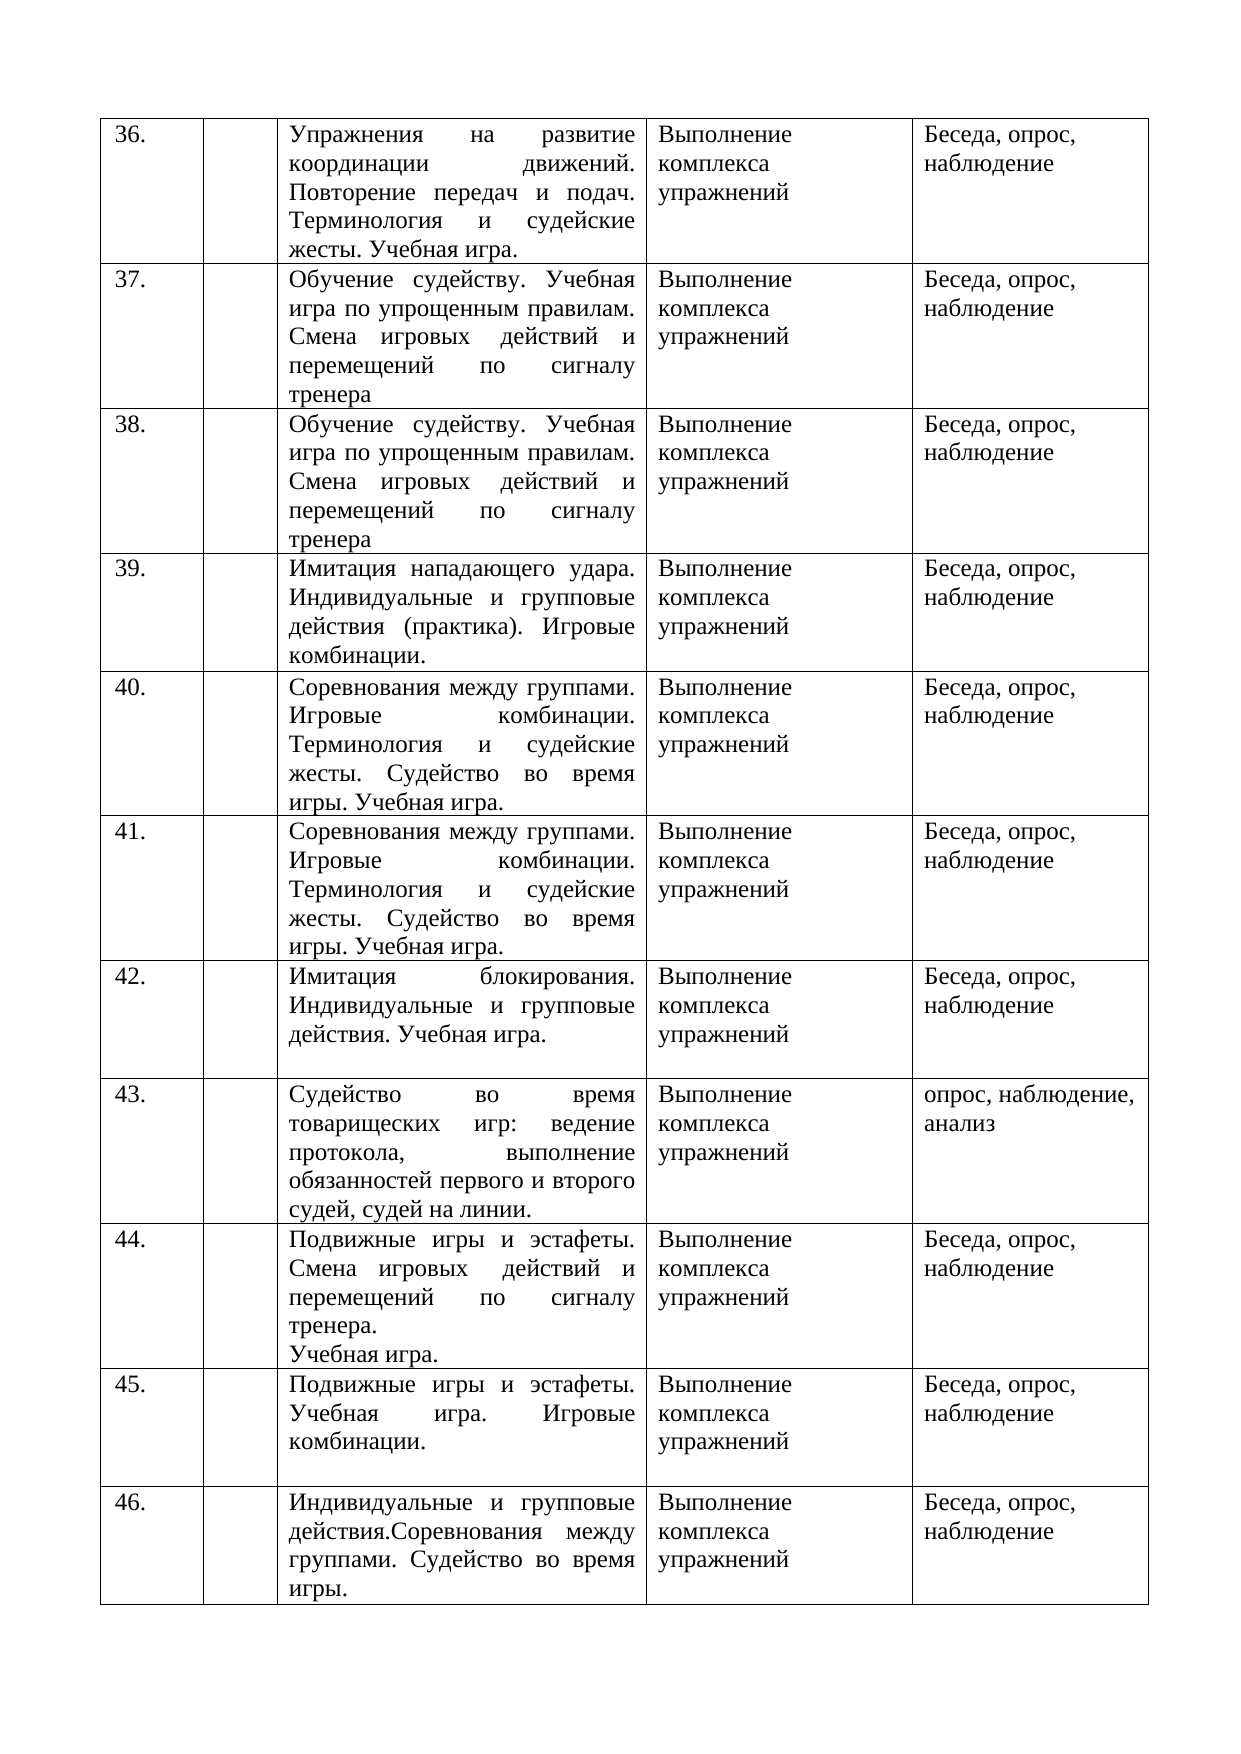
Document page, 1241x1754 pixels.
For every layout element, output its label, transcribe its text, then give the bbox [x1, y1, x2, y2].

table_cell Беседа, опрос, наблюдение [913, 1224, 1148, 1368]
table_cell [204, 672, 277, 815]
table_cell [204, 961, 277, 1078]
table_cell [101, 1369, 203, 1486]
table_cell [647, 119, 912, 263]
table_cell Упражнения на развитие координации движений. Повторение передач и подач. Терминология и судейские жесты. Учебная игра. [278, 119, 646, 263]
table_cell Выполнение комплекса упражнений [647, 961, 912, 1078]
table_cell опрос, наблюдение, анализ [913, 1079, 1148, 1223]
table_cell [913, 119, 1148, 263]
table_cell Подвижные игры и эстафеты. Смена игровых действий и перемещений по сигналу тренера. Учебная игра. [278, 1224, 646, 1368]
table_cell Выполнение комплекса упражнений [647, 672, 912, 815]
table_cell Выполнение комплекса упражнений [647, 816, 912, 960]
table_cell Имитация нападающего удара. Индивидуальные и групповые действия (практика). Игровые комбинации. [278, 554, 646, 671]
table_cell [101, 816, 203, 960]
table_cell Беседа, опрос, наблюдение [913, 816, 1148, 960]
table_cell [204, 1487, 277, 1604]
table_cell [647, 1487, 912, 1604]
table_cell [101, 1487, 203, 1604]
table_cell [204, 1369, 277, 1486]
table_cell Соревнования между группами. Игровые комбинации. Терминология и судейские жесты. Судейство во время игры. Учебная игра. [278, 672, 646, 815]
table_cell [204, 816, 277, 960]
table_cell Судейство во время товарищеских игр: ведение протокола, выполнение обязанностей первого и второго судей, судей на линии. [278, 1079, 646, 1223]
table_cell [204, 409, 277, 552]
table_cell [204, 264, 277, 408]
table_cell Выполнение комплекса упражнений [647, 1079, 912, 1223]
table_cell [101, 264, 203, 408]
table_cell [101, 1224, 203, 1368]
table_cell Выполнение комплекса упражнений [647, 1224, 912, 1368]
table_cell Выполнение комплекса упражнений [647, 409, 912, 552]
table_cell Беседа, опрос, наблюдение [913, 554, 1148, 671]
table_cell [101, 961, 203, 1078]
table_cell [278, 1487, 646, 1604]
table_cell Подвижные игры и эстафеты. Учебная игра. Игровые комбинации. [278, 1369, 646, 1486]
table_cell Беседа, опрос, наблюдение [913, 1369, 1148, 1486]
table_cell Беседа, опрос, наблюдение [913, 672, 1148, 815]
table_cell [204, 1079, 277, 1223]
table_cell [101, 554, 203, 671]
table_cell Беседа, опрос, наблюдение [913, 409, 1148, 552]
table_cell [204, 119, 277, 263]
table_cell Обучение судейству. Учебная игра по упрощенным правилам. Смена игровых действий и перемещений по сигналу тренера [278, 264, 646, 408]
table_cell Выполнение комплекса упражнений [647, 554, 912, 671]
table_cell Соревнования между группами. Игровые комбинации. Терминология и судейские жесты. Судейство во время игры. Учебная игра. [278, 816, 646, 960]
table_cell Обучение судейству. Учебная игра по упрощенным правилам. Смена игровых действий и перемещений по сигналу тренера [278, 409, 646, 552]
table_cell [913, 1487, 1148, 1604]
table_cell Беседа, опрос, наблюдение [913, 961, 1148, 1078]
table_cell Беседа, опрос, наблюдение [913, 264, 1148, 408]
table_cell [204, 554, 277, 671]
table_cell [101, 119, 203, 263]
table_cell Выполнение комплекса упражнений [647, 264, 912, 408]
table_cell [204, 1224, 277, 1368]
table_cell [101, 409, 203, 552]
table_cell Имитация блокирования. Индивидуальные и групповые действия. Учебная игра. [278, 961, 646, 1078]
table_cell [101, 672, 203, 815]
table_cell Выполнение комплекса упражнений [647, 1369, 912, 1486]
table_cell [101, 1079, 203, 1223]
